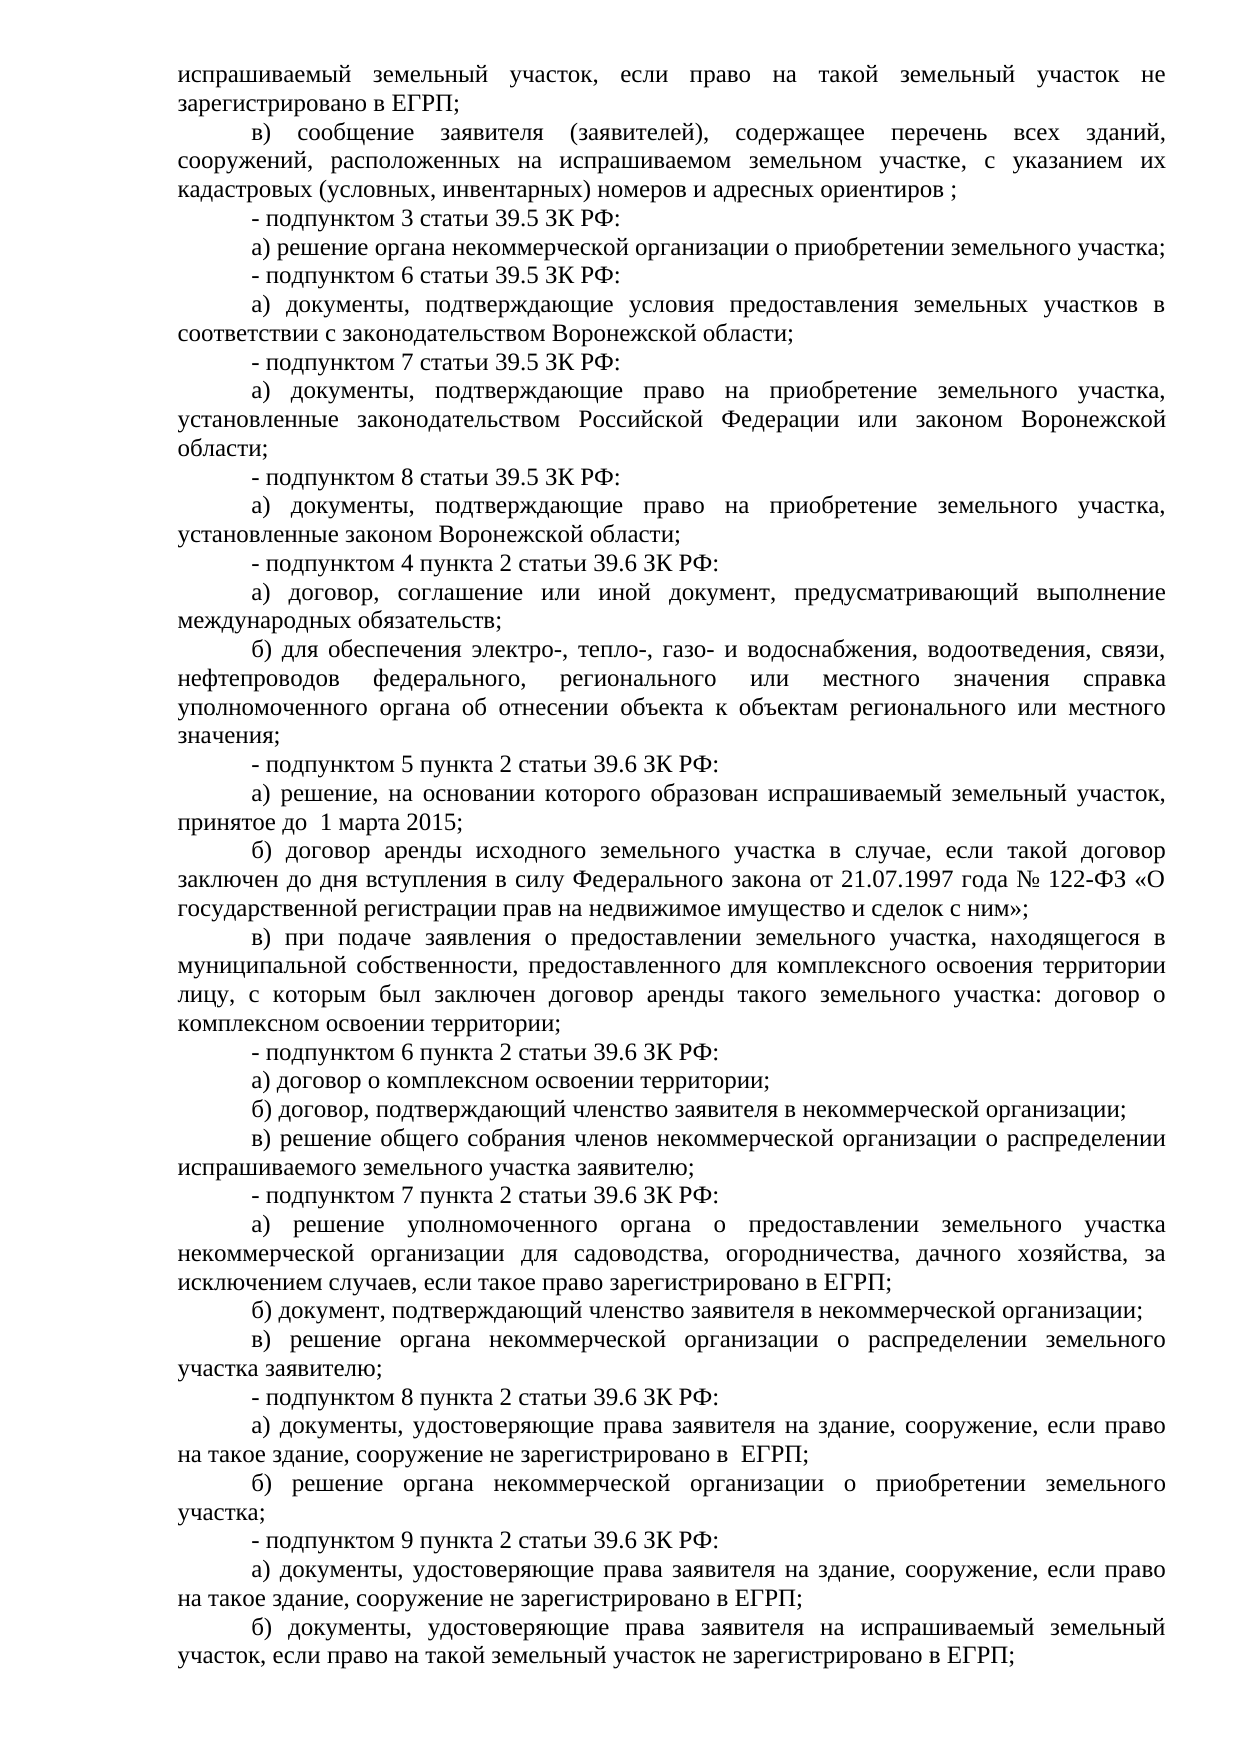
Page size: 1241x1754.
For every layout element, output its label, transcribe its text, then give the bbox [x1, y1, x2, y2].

text б) решение органа некоммерческой организации о приобретении земельного участка; [177, 1468, 1167, 1525]
text - подпунктом 8 пункта 2 статьи 39.6 ЗК РФ: [177, 1382, 1167, 1410]
text а) решение уполномоченного органа о предоставлении земельного участка некоммерческой организации для садоводства, огородничества, дачного хозяйства, за исключением случаев, если такое право зарегистрировано в ЕГРП; [177, 1209, 1167, 1295]
text а) договор, соглашение или иной документ, предусматривающий выполнение международных обязательств; [177, 577, 1167, 634]
text а) документы, подтверждающие условия предоставления земельных участков в соответствии с законодательством Воронежской области; [177, 289, 1167, 347]
text а) решение, на основании которого образован испрашиваемый земельный участок, принятое до 1 марта 2015; [177, 778, 1167, 835]
text в) при подаче заявления о предоставлении земельного участка, находящегося в муниципальной собственности, предоставленного для комплексного освоения территории лицу, с которым был заключен договор аренды такого земельного участка: договор о комплексном освоении территории; [177, 922, 1167, 1037]
text а) решение органа некоммерческой организации о приобретении земельного участка; [177, 232, 1167, 260]
text - подпунктом 3 статьи 39.5 ЗК РФ: [177, 203, 1167, 232]
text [177, 59, 1167, 117]
text - подпунктом 7 статьи 39.5 ЗК РФ: [177, 347, 1167, 375]
text в) решение органа некоммерческой организации о распределении земельного участка заявителю; [177, 1324, 1167, 1382]
text б) документы, удостоверяющие права заявителя на испрашиваемый земельный участок, если право на такой земельный участок не зарегистрировано в ЕГРП; [177, 1612, 1167, 1669]
text б) для обеспечения электро-, тепло-, газо- и водоснабжения, водоотведения, связи, нефтепроводов федерального, регионального или местного значения справка уполномоченного органа об отнесении объекта к объектам регионального или местного значения; [177, 634, 1167, 749]
text - подпунктом 9 пункта 2 статьи 39.6 ЗК РФ: [177, 1525, 1167, 1554]
text а) договор о комплексном освоении территории; [177, 1065, 1167, 1094]
text - подпунктом 7 пункта 2 статьи 39.6 ЗК РФ: [177, 1180, 1167, 1209]
text а) документы, подтверждающие право на приобретение земельного участка, установленные законодательством Российской Федерации или законом Воронежской области; [177, 375, 1167, 462]
text - подпунктом 8 статьи 39.5 ЗК РФ: [177, 462, 1167, 490]
text а) документы, удостоверяющие права заявителя на здание, сооружение, если право на такое здание, сооружение не зарегистрировано в ЕГРП; [177, 1410, 1167, 1468]
text - подпунктом 4 пункта 2 статьи 39.6 ЗК РФ: [177, 548, 1167, 577]
text б) договор, подтверждающий членство заявителя в некоммерческой организации; [177, 1094, 1167, 1123]
text - подпунктом 6 пункта 2 статьи 39.6 ЗК РФ: [177, 1037, 1167, 1065]
text а) документы, подтверждающие право на приобретение земельного участка, установленные законом Воронежской области; [177, 490, 1167, 548]
text в) решение общего собрания членов некоммерческой организации о распределении испрашиваемого земельного участка заявителю; [177, 1123, 1167, 1180]
text а) документы, удостоверяющие права заявителя на здание, сооружение, если право на такое здание, сооружение не зарегистрировано в ЕГРП; [177, 1554, 1167, 1612]
text б) документ, подтверждающий членство заявителя в некоммерческой организации; [177, 1295, 1167, 1324]
text - подпунктом 6 статьи 39.5 ЗК РФ: [177, 260, 1167, 289]
text - подпунктом 5 пункта 2 статьи 39.6 ЗК РФ: [177, 749, 1167, 778]
text в) сообщение заявителя (заявителей), содержащее перечень всех зданий, сооружений, расположенных на испрашиваемом земельном участке, с указанием их кадастровых (условных, инвентарных) номеров и адресных ориентиров ; [177, 117, 1167, 203]
text б) договор аренды исходного земельного участка в случае, если такой договор заключен до дня вступления в силу Федерального закона от 21.07.1997 года № 122-ФЗ «О государственной регистрации прав на недвижимое имущество и сделок с ним»; [177, 835, 1167, 922]
